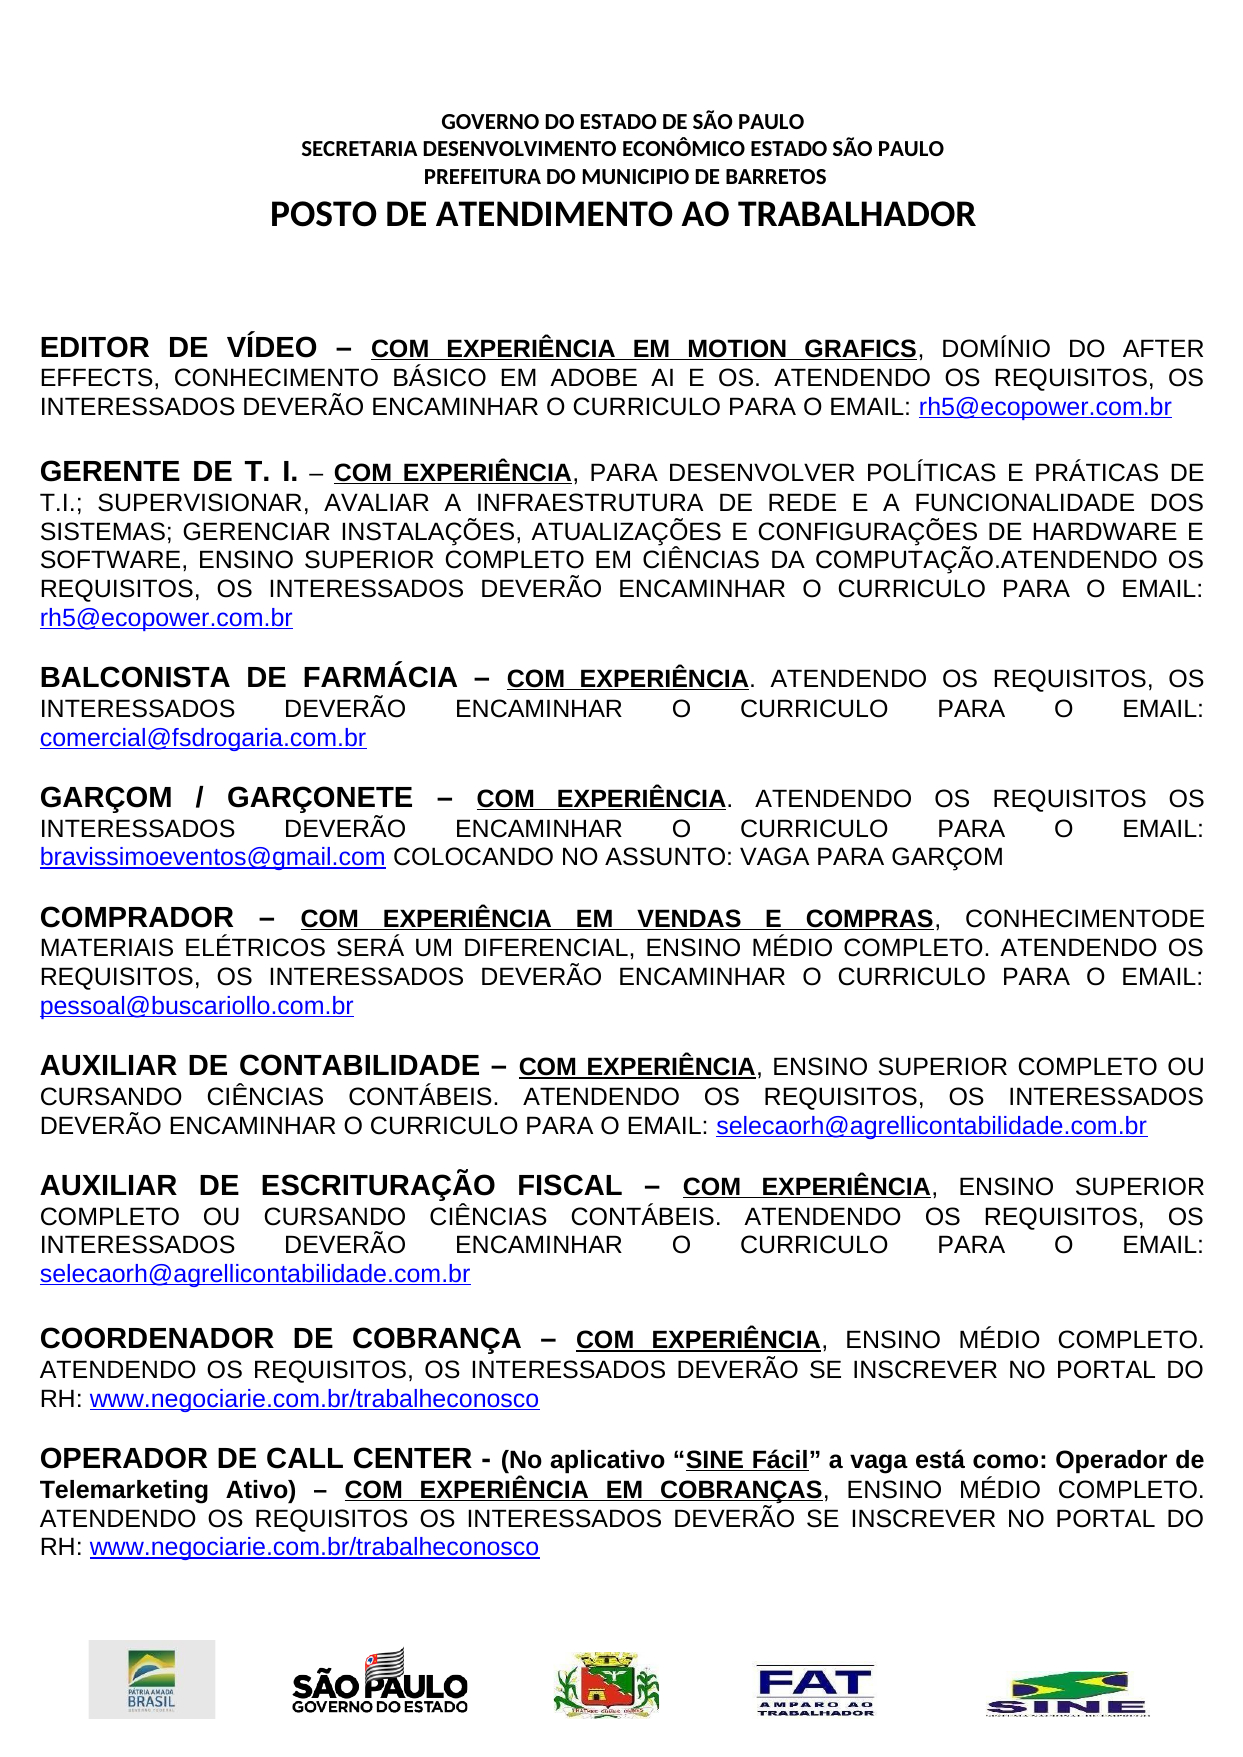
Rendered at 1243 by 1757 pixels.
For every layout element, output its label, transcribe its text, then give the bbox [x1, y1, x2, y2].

text GERENTE DE T. I. – COM EXPERIÊNCIA, PARA DESENVOLVER POLÍTICAS E PRÁTICAS DE T.I.; SUPERVISIONAR, AVALIAR A INFRAESTRUTURA DE REDE E A FUNCIONALIDADE DOS SISTEMAS; GERENCIAR INSTALAÇÕES, ATUALIZAÇÕES E CONFIGURAÇÕES DE HARDWARE E SOFTWARE, ENSINO SUPERIOR COMPLETO EM CIÊNCIAS DA COMPUTAÇÃO.ATENDENDO OS REQUISITOS, OS INTERESSADOS DEVERÃO ENCAMINHAR O CURRICULO PARA O EMAIL: rh5@ecopower.com.br [39, 454, 1205, 631]
picture [553, 1652, 660, 1719]
picture [985, 1671, 1151, 1717]
text OPERADOR DE CALL CENTER - (No aplicativo “SINE Fácil” a vaga está como: Operador de Telemarketing Ativo) – COM EXPERIÊNCIA EM COBRANÇAS, ENSINO MÉDIO COMPLETO. ATENDENDO OS REQUISITOS OS INTERESSADOS DEVERÃO SE INSCREVER NO PORTAL DO RH: www.negociarie.com.br/trabalheconosco [39, 1441, 1205, 1561]
picture [752, 1661, 878, 1719]
text COORDENADOR DE COBRANÇA – COM EXPERIÊNCIA, ENSINO MÉDIO COMPLETO. ATENDENDO OS REQUISITOS, OS INTERESSADOS DEVERÃO SE INSCREVER NO PORTAL DO RH: www.negociarie.com.br/trabalheconosco [39, 1321, 1205, 1412]
picture [292, 1645, 468, 1713]
text BALCONISTA DE FARMÁCIA – COM EXPERIÊNCIA. ATENDENDO OS REQUISITOS, OS INTERESSADOS DEVERÃO ENCAMINHAR O CURRICULO PARA O EMAIL: comercial@fsdrogaria.com.br [39, 660, 1205, 751]
text COMPRADOR – COM EXPERIÊNCIA EM VENDAS E COMPRAS, CONHECIMENTODE MATERIAIS ELÉTRICOS SERÁ UM DIFERENCIAL, ENSINO MÉDIO COMPLETO. ATENDENDO OS REQUISITOS, OS INTERESSADOS DEVERÃO ENCAMINHAR O CURRICULO PARA O EMAIL: pessoal@buscariollo.com.br [39, 900, 1205, 1019]
text GARÇOM / GARÇONETE – COM EXPERIÊNCIA. ATENDENDO OS REQUISITOS OS INTERESSADOS DEVERÃO ENCAMINHAR O CURRICULO PARA O EMAIL: bravissimoeventos@gmail.com COLOCANDO NO ASSUNTO: VAGA PARA GARÇOM [39, 780, 1205, 871]
text AUXILIAR DE CONTABILIDADE – COM EXPERIÊNCIA, ENSINO SUPERIOR COMPLETO OU CURSANDO CIÊNCIAS CONTÁBEIS. ATENDENDO OS REQUISITOS, OS INTERESSADOS DEVERÃO ENCAMINHAR O CURRICULO PARA O EMAIL: selecaorh@agrellicontabilidade.com.br [39, 1048, 1205, 1139]
text AUXILIAR DE ESCRITURAÇÃO FISCAL – COM EXPERIÊNCIA, ENSINO SUPERIOR COMPLETO OU CURSANDO CIÊNCIAS CONTÁBEIS. ATENDENDO OS REQUISITOS, OS INTERESSADOS DEVERÃO ENCAMINHAR O CURRICULO PARA O EMAIL: selecaorh@agrellicontabilidade.com.br [39, 1168, 1205, 1288]
picture [88, 1640, 216, 1719]
text EDITOR DE VÍDEO – COM EXPERIÊNCIA EM MOTION GRAFICS, DOMÍNIO DO AFTER EFFECTS, CONHECIMENTO BÁSICO EM ADOBE AI E OS. ATENDENDO OS REQUISITOS, OS INTERESSADOS DEVERÃO ENCAMINHAR O CURRICULO PARA O EMAIL: rh5@ecopower.com.br [39, 329, 1205, 421]
